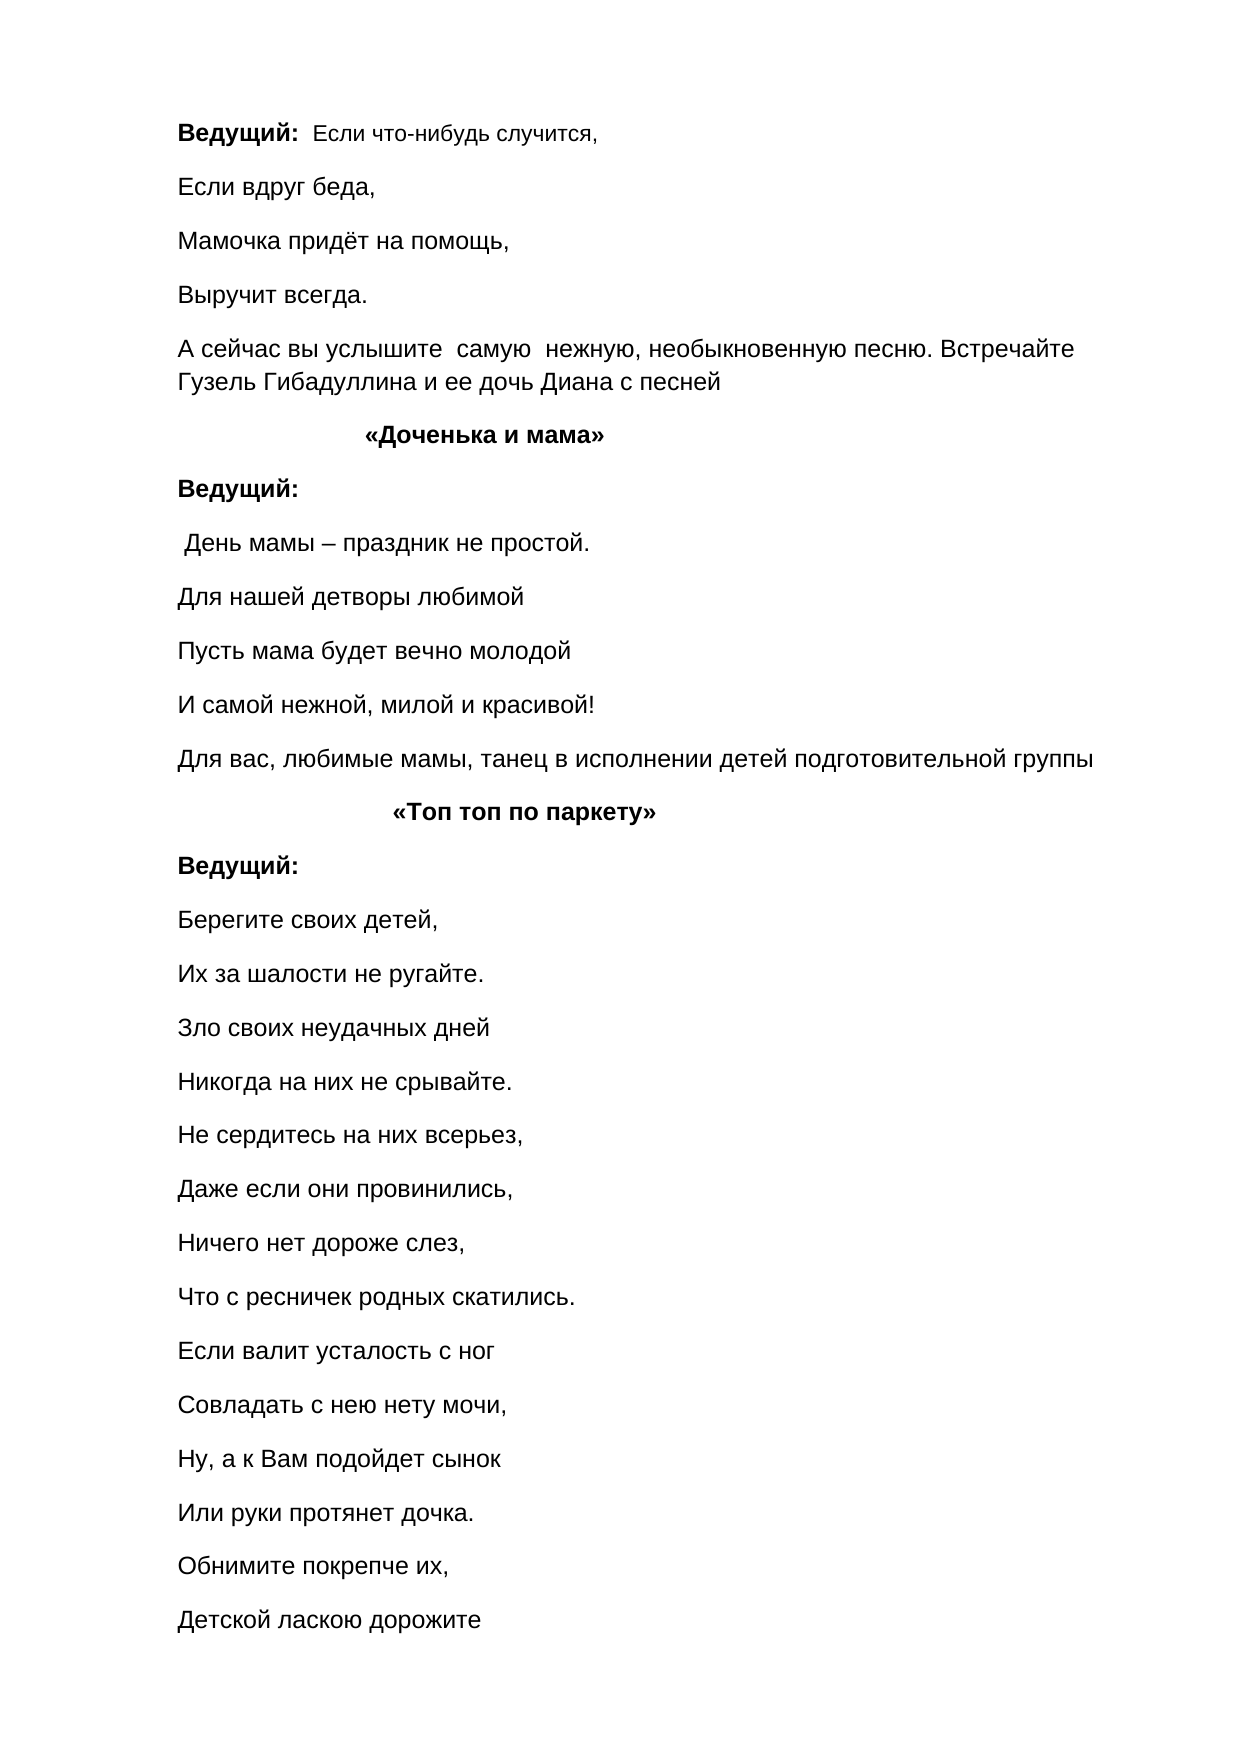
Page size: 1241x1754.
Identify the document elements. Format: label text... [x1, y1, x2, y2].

text Что с ресничек родных скатились. [177, 1282, 1152, 1311]
text Ведущий: Если что-нибудь случится, [177, 118, 1152, 147]
text Совладать с нею нету мочи, [177, 1390, 1152, 1418]
text День мамы – праздник не простой. [177, 528, 1152, 557]
text Выручит всегда. [177, 280, 1152, 308]
text Обнимите покрепче их, [177, 1551, 1152, 1580]
text Их за шалости не ругайте. [177, 959, 1152, 988]
text Ведущий: [177, 474, 1152, 503]
text Ведущий: [177, 851, 1152, 880]
text Ничего нет дороже слез, [177, 1228, 1152, 1257]
text Даже если они провинились, [177, 1174, 1152, 1203]
text Пусть мама будет вечно молодой [177, 636, 1152, 664]
text Не сердитесь на них всерьез, [177, 1121, 1152, 1149]
text Мамочка придёт на помощь, [177, 226, 1152, 254]
text Если вдруг беда, [177, 172, 1152, 201]
text Детской ласкою дорожите [177, 1605, 1152, 1634]
text Для нашей детворы любимой [177, 582, 1152, 611]
text Ну, а к Вам подойдет сынок [177, 1444, 1152, 1472]
text Берегите своих детей, [177, 905, 1152, 934]
text Для вас, любимые мамы, танец в исполнении детей подготовительной группы [177, 743, 1152, 772]
text Или руки протянет дочка. [177, 1497, 1152, 1526]
text Если валит усталость с ног [177, 1336, 1152, 1365]
text Зло своих неудачных дней [177, 1013, 1152, 1042]
text «Топ топ по паркету» [177, 797, 1152, 826]
text И самой нежной, милой и красивой! [177, 690, 1152, 718]
text Никогда на них не срывайте. [177, 1067, 1152, 1095]
text А сейчас вы услышите самую нежную, необыкновенную песню. Встречайте Гузель Гибадуллина и ее дочь Диана с песней [177, 333, 1152, 395]
text «Доченька и мама» [177, 420, 1152, 449]
